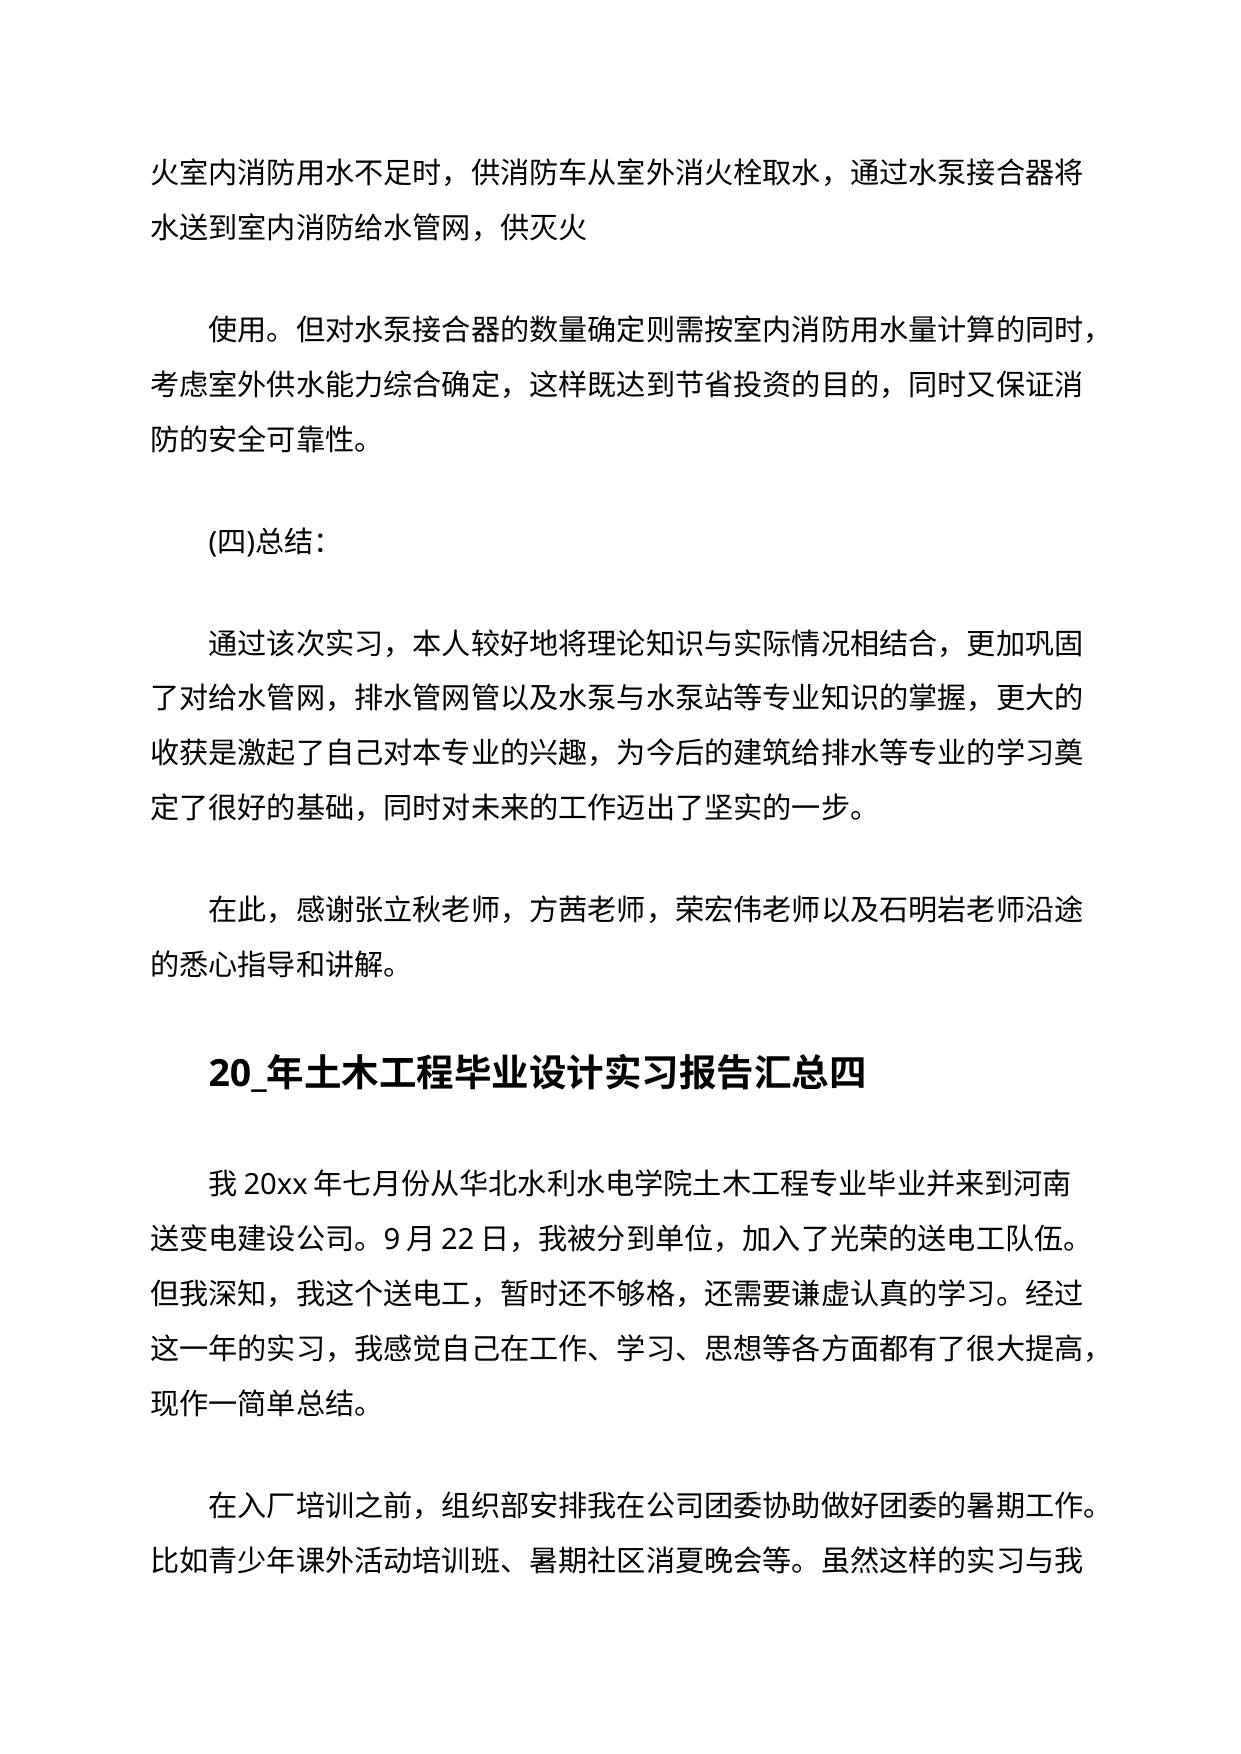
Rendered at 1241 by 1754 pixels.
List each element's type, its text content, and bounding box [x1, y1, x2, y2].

text 我20xx年七月份从华北水利水电学院土木工程专业毕业并来到河南送变电建设公司。9月22日，我被分到单位，加入了光荣的送电工队伍。但我深知，我这个送电工，暂时还不够格，还需要谦虚认真的学习。经过这一年的实习，我感觉自己在工作、学习、思想等各方面都有了很大提高，现作一简单总结。 [150, 1161, 1090, 1423]
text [150, 150, 1090, 247]
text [150, 1482, 1090, 1580]
text (四)总结： [150, 518, 1090, 561]
text 20_年土木工程毕业设计实习报告汇总四 [150, 1043, 1090, 1098]
text 通过该次实习，本人较好地将理论知识与实际情况相结合，更加巩固了对给水管网，排水管网管以及水泵与水泵站等专业知识的掌握，更大的收获是激起了自己对本专业的兴趣，为今后的建筑给排水等专业的学习奠定了很好的基础，同时对未来的工作迈出了坚实的一步。 [150, 620, 1090, 827]
text 在此，感谢张立秋老师，方茜老师，荣宏伟老师以及石明岩老师沿途的悉心指导和讲解。 [150, 887, 1090, 984]
text 使用。但对水泵接合器的数量确定则需按室内消防用水量计算的同时，考虑室外供水能力综合确定，这样既达到节省投资的目的，同时又保证消防的安全可靠性。 [150, 307, 1090, 459]
